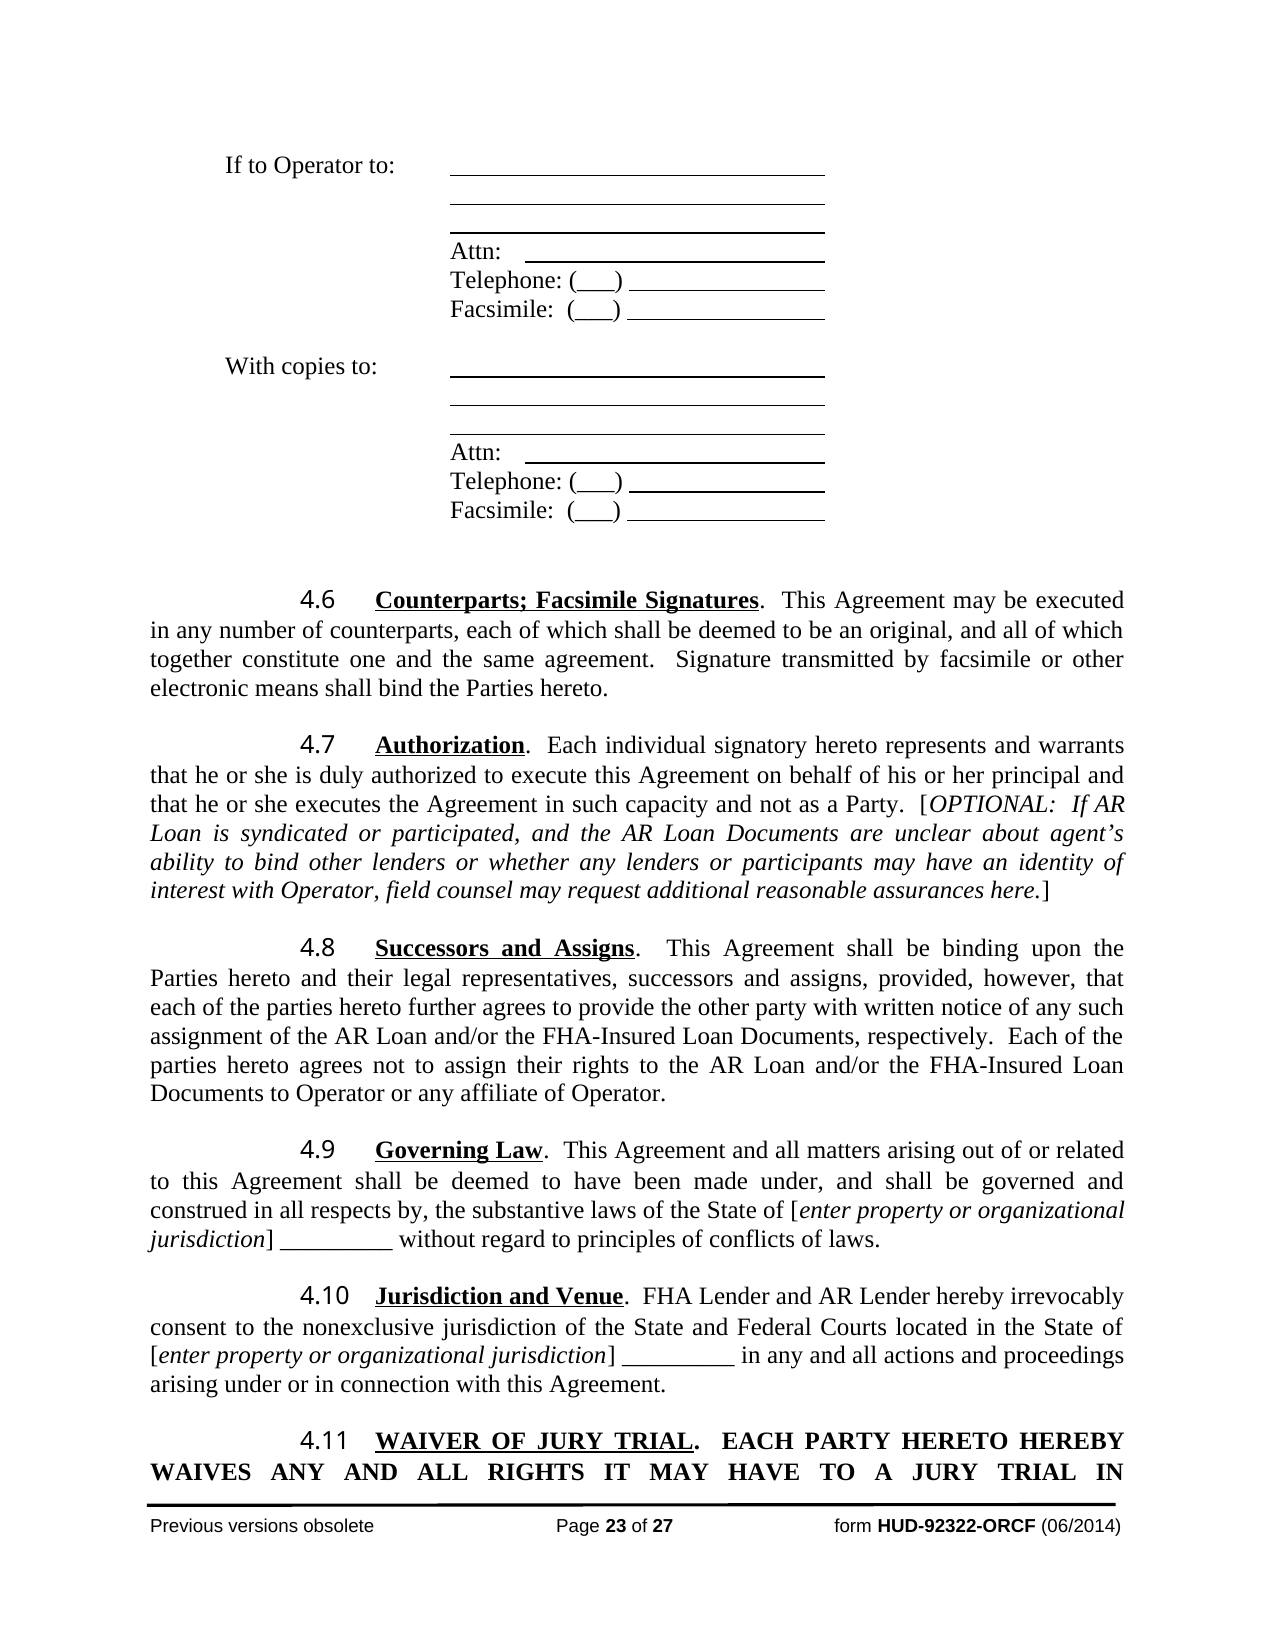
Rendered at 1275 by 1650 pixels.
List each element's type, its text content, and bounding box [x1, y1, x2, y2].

text Attn: [225, 437, 1125, 466]
text If to Operator to: [225, 150, 1125, 179]
text Telephone: (___) [225, 466, 1125, 495]
text Telephone: (___) [225, 265, 1125, 294]
text With copies to: [225, 351, 1125, 380]
subtitle Jurisdiction and Venue. FHA Lender and AR Lender hereby irrevocably consent to the nonexclusive jurisdiction of the State and Federal Courts located in the State of [enter property or organizational jurisdiction] _________ in any and all actions and proceedings arising under or in connection with this Agreement. [150, 1277, 1125, 1398]
subtitle Authorization. Each individual signatory hereto represents and warrants that he or she is duly authorized to execute this Agreement on behalf of his or her principal and that he or she executes the Agreement in such capacity and not as a Party. [OPTIONAL: If AR Loan is syndicated or participated, and the AR Loan Documents are unclear about agent’s ability to bind other lenders or whether any lenders or participants may have an identity of interest with Operator, field counsel may request additional reasonable assurances here.] [150, 727, 1125, 904]
subtitle Counterparts; Facsimile Signatures. This Agreement may be executed in any number of counterparts, each of which shall be deemed to be an original, and all of which together constitute one and the same agreement. Signature transmitted by facsimile or other electronic means shall bind the Parties hereto. [150, 581, 1125, 702]
text Facsimile: (___) [225, 294, 1125, 322]
subtitle Governing Law. This Agreement and all matters arising out of or related to this Agreement shall be deemed to have been made under, and shall be governed and construed in all respects by, the substantive laws of the State of [enter property or organizational jurisdiction] _________ without regard to principles of conflicts of laws. [150, 1132, 1125, 1252]
text Facsimile: (___) [225, 495, 1125, 524]
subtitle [150, 1423, 1125, 1486]
text Attn: [225, 236, 1125, 265]
subtitle Successors and Assigns. This Agreement shall be binding upon the Parties hereto and their legal representatives, successors and assigns, provided, however, that each of the parties hereto further agrees to provide the other party with written notice of any such assignment of the AR Loan and/or the FHA-Insured Loan Documents, respectively. Each of the parties hereto agrees not to assign their rights to the AR Loan and/or the FHA-Insured Loan Documents to Operator or any affiliate of Operator. [150, 929, 1125, 1107]
